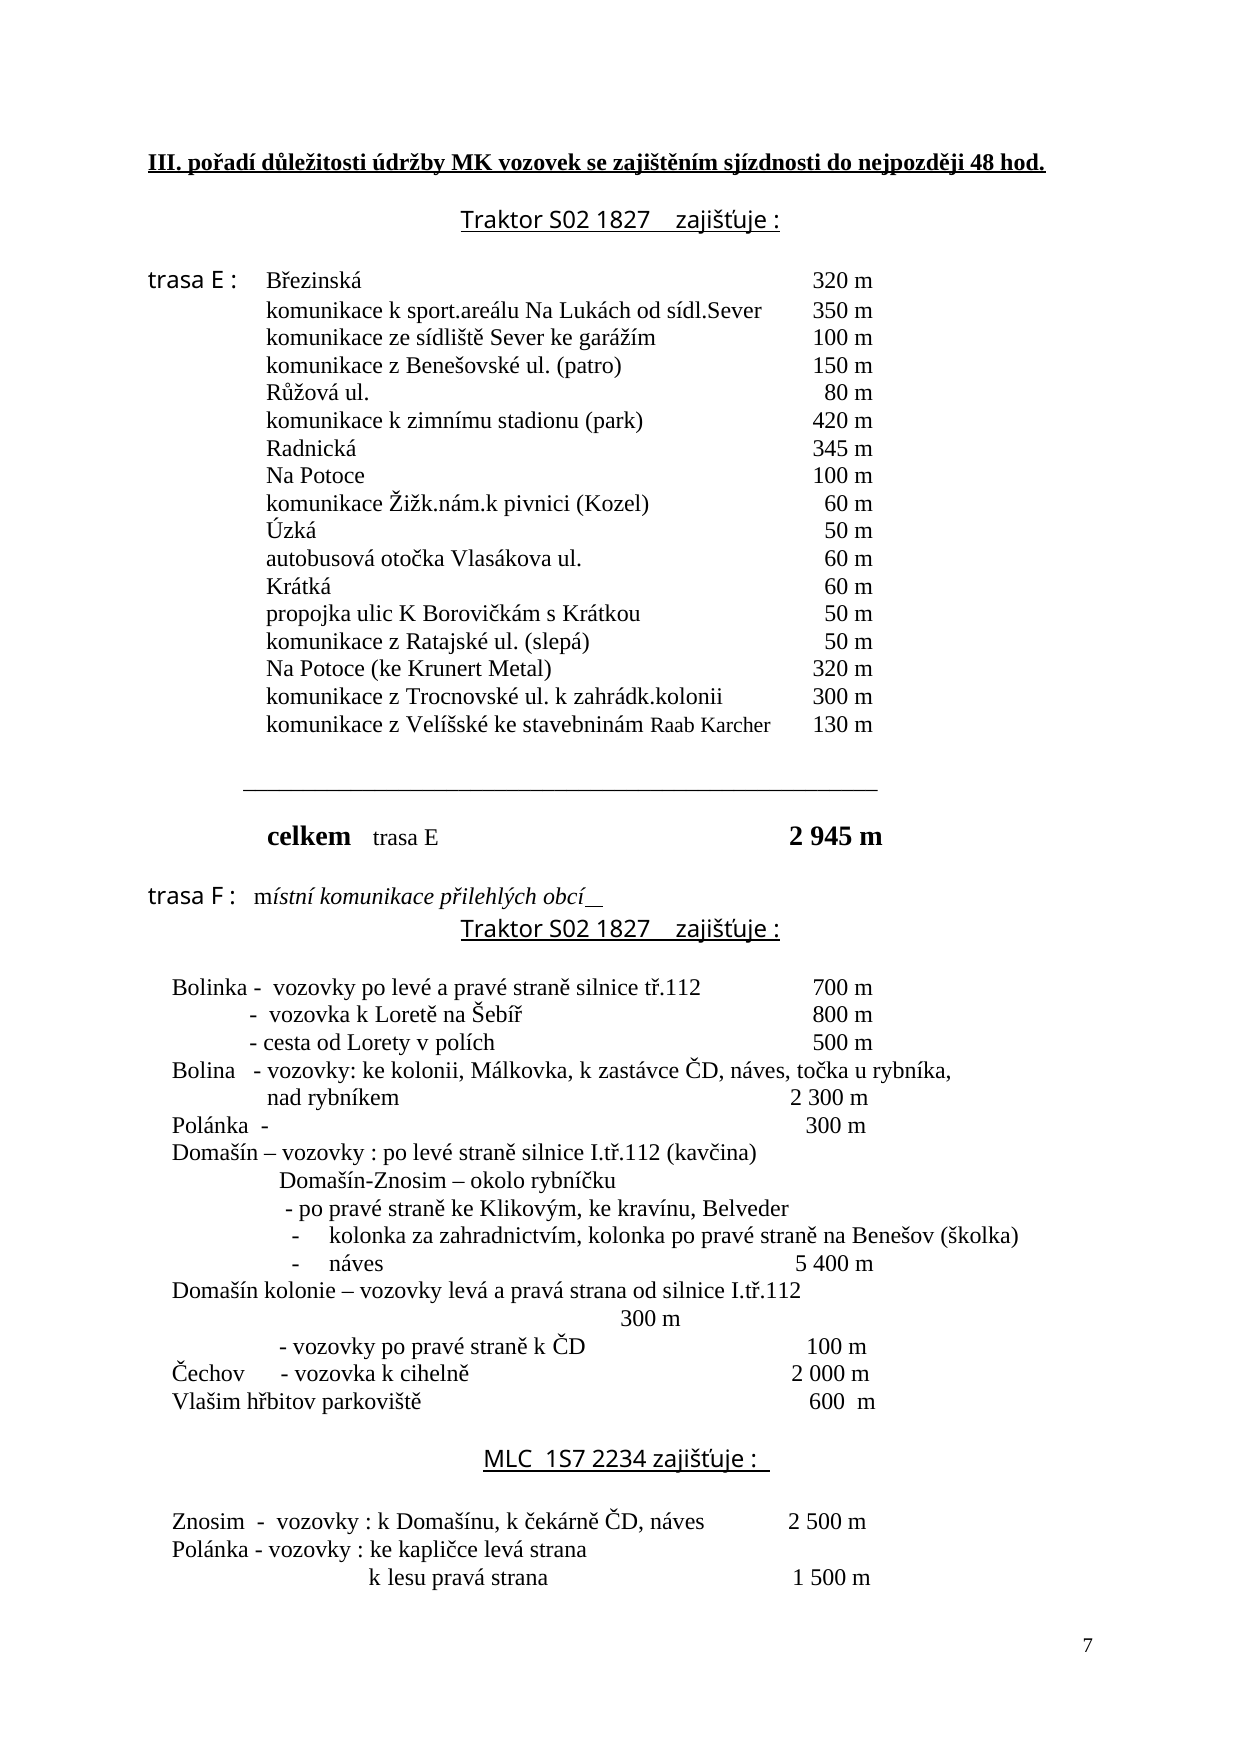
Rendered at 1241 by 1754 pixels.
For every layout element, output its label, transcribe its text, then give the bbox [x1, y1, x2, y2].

text Domašín-Znosim – okolo rybníčku [148, 1166, 1093, 1194]
text k lesu pravá strana 1 500 m [148, 1562, 1093, 1590]
text Radnická 345 m [148, 434, 1093, 461]
text propojka ulic K Borovičkám s Krátkou 50 m [148, 599, 1093, 627]
text Domašín – vozovky : po levé straně silnice I.tř.112 (kavčina) [148, 1138, 1093, 1166]
list náves 5 400 m [291, 1249, 1093, 1276]
text Traktor S02 1827 zajišťuje : [148, 911, 1093, 944]
text komunikace z Trocnovské ul. k zahrádk.kolonii 300 m [148, 682, 1093, 710]
text komunikace ze sídliště Sever ke garážím 100 m [148, 323, 1093, 351]
text III. pořadí důležitosti údržby MK vozovek se zajištěním sjízdnosti do nejpozději 48 hod. [148, 148, 1093, 175]
text Krátká 60 m [148, 572, 1093, 599]
text Polánka - 300 m [148, 1111, 1093, 1138]
text komunikace z Benešovské ul. (patro) 150 m [148, 351, 1093, 378]
text Úzká 50 m [148, 516, 1093, 544]
text celkem trasa E 2 945 m [148, 819, 1093, 851]
text nad rybníkem 2 300 m [148, 1083, 1093, 1111]
text Polánka - vozovky : ke kapličce levá strana [148, 1535, 1093, 1562]
text komunikace z Velíšské ke stavebninám Raab Karcher 130 m [148, 710, 1093, 737]
text Traktor S02 1827 zajišťuje : [148, 203, 1093, 235]
text MLC 1S7 2234 zajišťuje : [148, 1442, 1093, 1475]
text Bolinka - vozovky po levé a pravé straně silnice tř.112 700 m [148, 973, 1093, 1000]
text trasa E : Březinská 320 m [148, 263, 1093, 296]
text - po pravé straně ke Klikovým, ke kravínu, Belveder [148, 1194, 1093, 1221]
text Čechov - vozovka k cihelně 2 000 m [148, 1359, 1093, 1387]
text komunikace k zimnímu stadionu (park) 420 m [148, 406, 1093, 434]
text Na Potoce (ke Krunert Metal) 320 m [148, 654, 1093, 682]
text Na Potoce 100 m [148, 461, 1093, 489]
text trasa F : místní komunikace přilehlých obcí [148, 879, 1093, 911]
text 300 m [148, 1304, 1093, 1332]
text Domašín kolonie – vozovky levá a pravá strana od silnice I.tř.112 [148, 1276, 1093, 1304]
text Bolina - vozovky: ke kolonii, Málkovka, k zastávce ČD, náves, točka u rybníka, [148, 1056, 1093, 1083]
list kolonka za zahradnictvím, kolonka po pravé straně na Benešov (školka) [291, 1221, 1093, 1249]
text Růžová ul. 80 m [148, 378, 1093, 406]
text - vozovky po pravé straně k ČD 100 m [148, 1332, 1093, 1359]
text autobusová otočka Vlasákova ul. 60 m [148, 544, 1093, 572]
text - cesta od Lorety v polích 500 m [148, 1028, 1093, 1056]
text komunikace z Ratajské ul. (slepá) 50 m [148, 627, 1093, 654]
text Vlašim hřbitov parkoviště 600 m [148, 1387, 1093, 1414]
text Znosim - vozovky : k Domašínu, k čekárně ČD, náves 2 500 m [148, 1507, 1093, 1535]
text _____________________________________________________ [148, 766, 1093, 794]
text komunikace Žižk.nám.k pivnici (Kozel) 60 m [148, 489, 1093, 516]
text komunikace k sport.areálu Na Lukách od sídl.Sever 350 m [148, 296, 1093, 323]
text - vozovka k Loretě na Šebíř 800 m [148, 1000, 1093, 1028]
